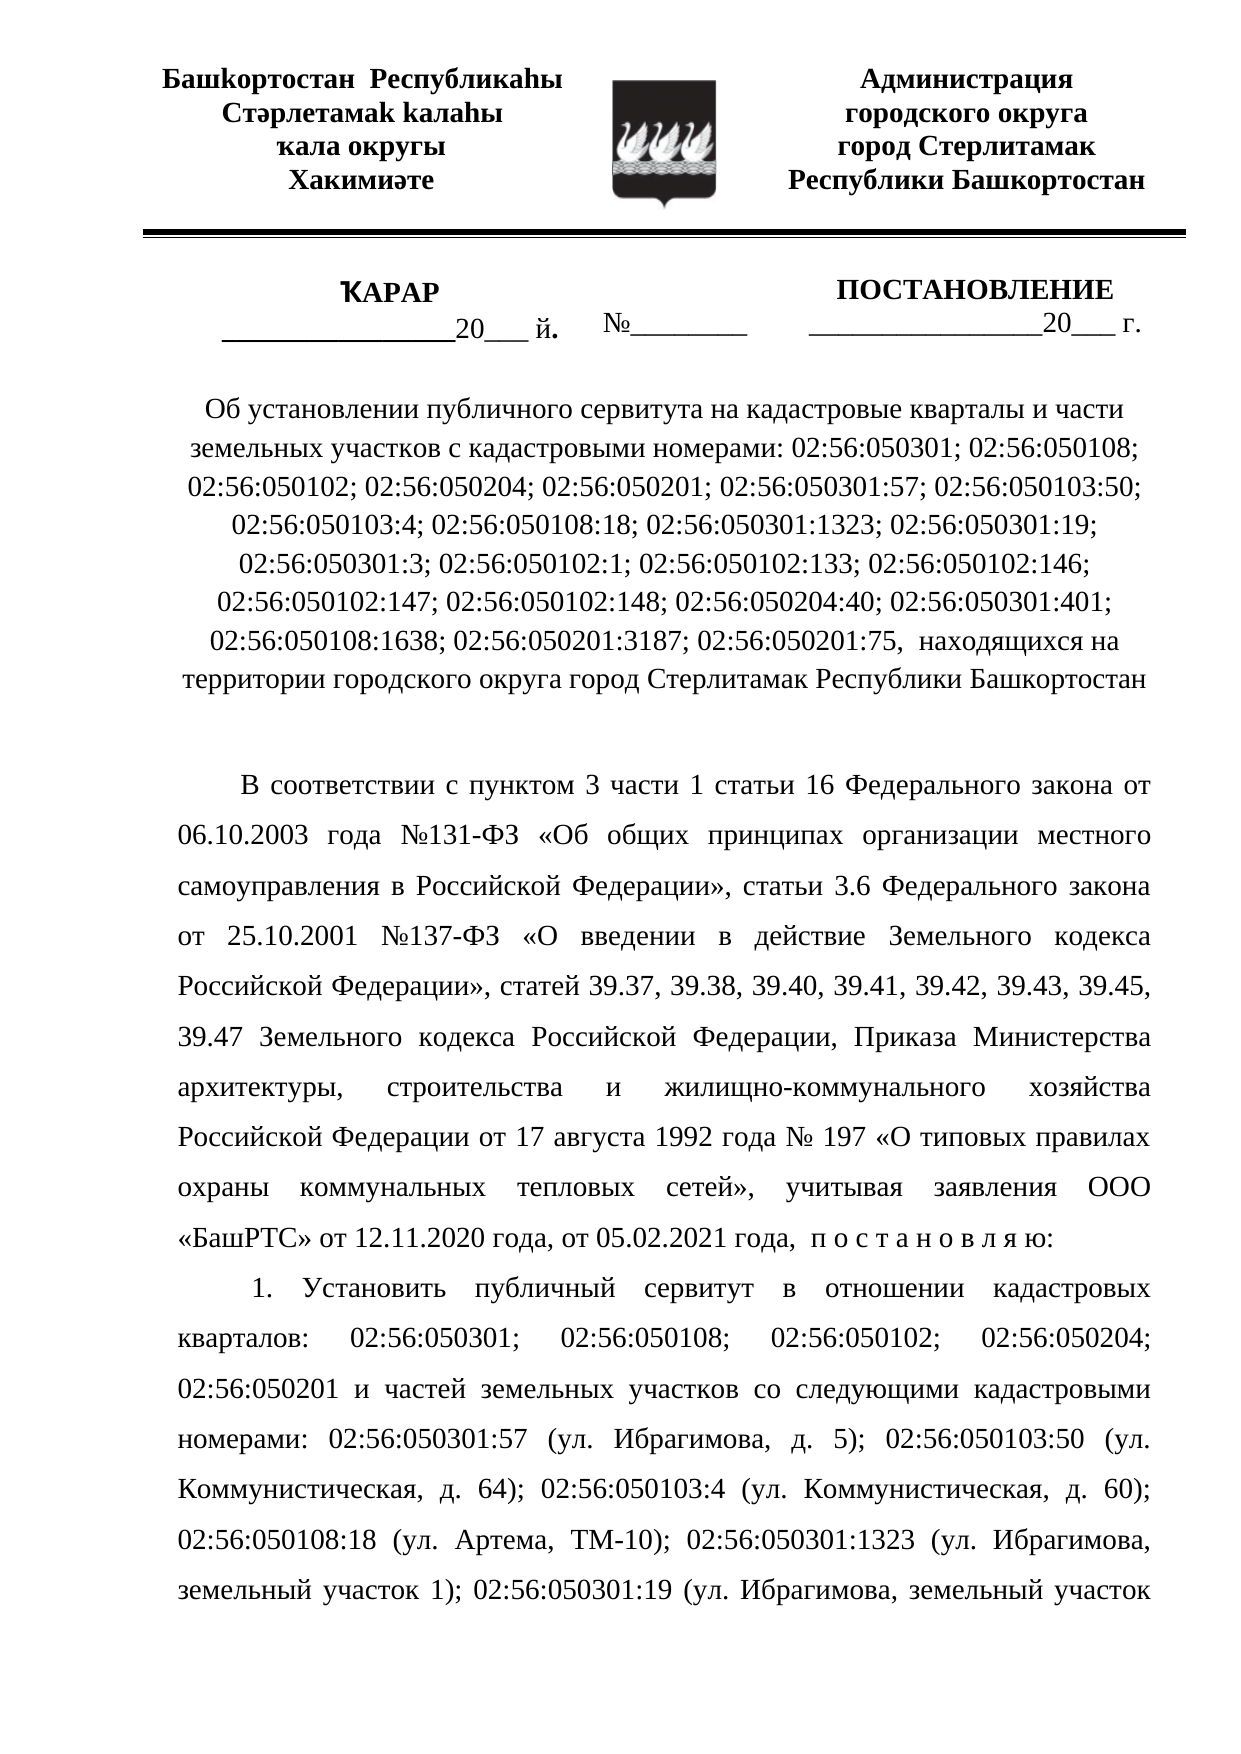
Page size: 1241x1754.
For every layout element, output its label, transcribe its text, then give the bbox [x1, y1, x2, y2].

table_header Башkортостан Республикаhы Стәрлетамаk kалаhы ҡала округы Хакимиәте [143, 61, 582, 229]
table_header №________ [603, 272, 762, 392]
table_header ПОСТАНОВЛЕНИЕ ________________20___ г. [763, 272, 1188, 392]
text В соответствии с пунктом 3 части 1 статьи 16 Федерального закона от 06.10.2003 года №131-ФЗ «Об общих принципах организации местного самоуправления в Российской Федерации», статьи 3.6 Федерального закона от 25.10.2001 №137-ФЗ «О введении в действие Земельного кодекса Российской Федерации», статей 39.37, 39.38, 39.40, 39.41, 39.42, 39.43, 39.45, 39.47 Земельного кодекса Российской Федерации, Приказа Министерства архитектуры, строительства и жилищно-коммунального хозяйства Российской Федерации от 17 августа 1992 года № 197 «О типовых правилах охраны коммунальных тепловых сетей», учитывая заявления ООО «БашРТС» от 12.11.2020 года, от 05.02.2021 года, п о с т а н о в л я ю: [177, 767, 1152, 1253]
title Об установлении публичного сервитута на кадастровые кварталы и части земельных участков с кадастровыми номерами: 02:56:050301; 02:56:050108; 02:56:050102; 02:56:050204; 02:56:050201; 02:56:050301:57; 02:56:050103:50; 02:56:050103:4; 02:56:050108:18; 02:56:050301:1323; 02:56:050301:19; 02:56:050301:3; 02:56:050102:1; 02:56:050102:133; 02:56:050102:146; 02:56:050102:147; 02:56:050102:148; 02:56:050204:40; 02:56:050301:401; 02:56:050108:1638; 02:56:050201:3187; 02:56:050201:75, находящихся на территории городского округа город Стерлитамак Республики Башкортостан [177, 392, 1152, 695]
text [177, 1270, 1152, 1606]
table_header ҠАРАР ________________20___ й. [177, 272, 603, 392]
table_header [582, 61, 747, 229]
table_header Администрация городского округа город Стерлитамак Республики Башкортостан [747, 61, 1186, 229]
